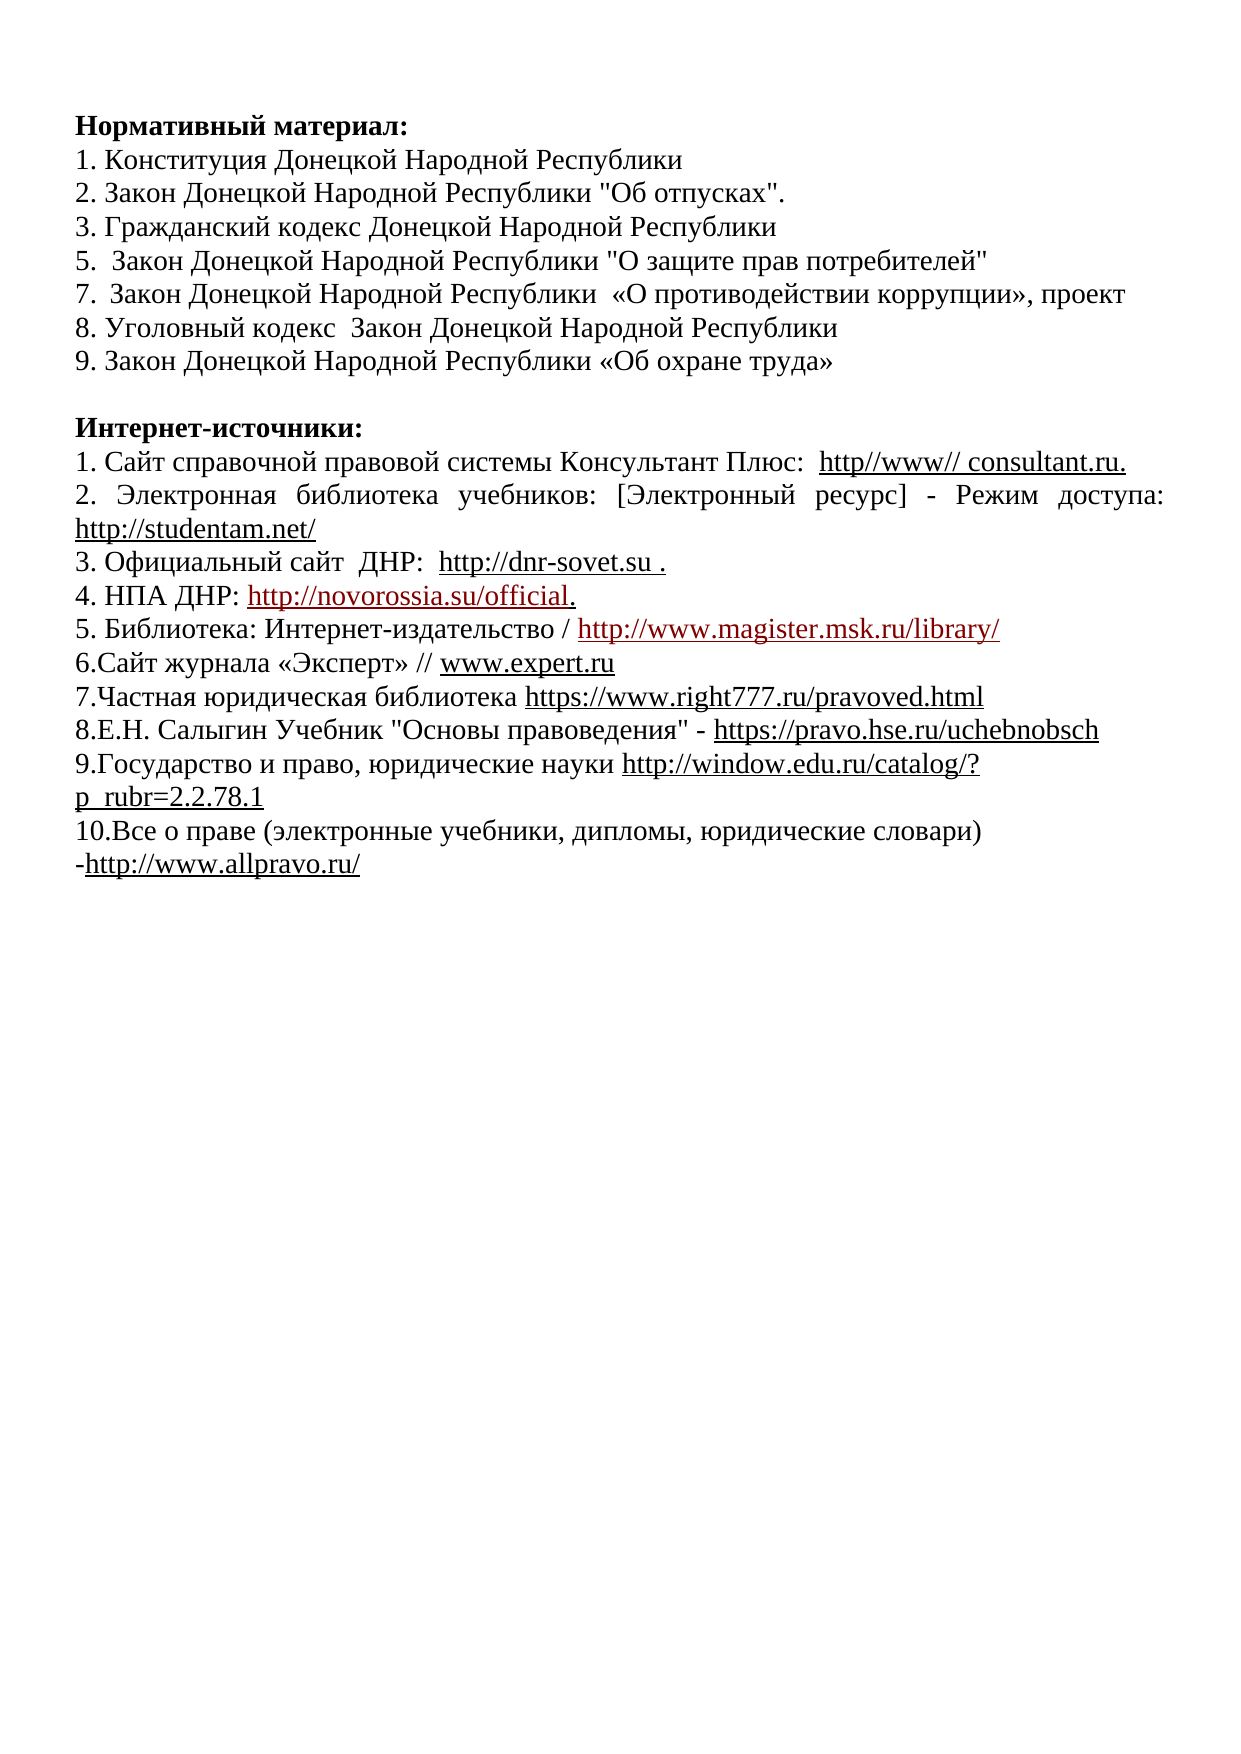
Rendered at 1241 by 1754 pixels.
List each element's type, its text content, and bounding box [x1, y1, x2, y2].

text 7. Закон Донецкой Народной Республики «О противодействии коррупции», проект [75, 276, 1165, 310]
text 5. Закон Донецкой Народной Республики "О защите прав потребителей" [75, 243, 1165, 276]
text Интернет-источники: [75, 410, 1165, 444]
text Нормативный материал: [75, 108, 1165, 142]
text 2. Закон Донецкой Народной Республики "Об отпусках". [75, 176, 1165, 209]
text 7.Частная юридическая библиотека https://www.right777.ru/pravoved.html [525, 679, 1165, 712]
text 4. НПА ДНР: http://novorossia.su/official. [75, 578, 1165, 612]
text 3. Гражданский кодекс Донецкой Народной Республики [75, 209, 1165, 243]
text 1. Конституция Донецкой Народной Республики [75, 142, 1165, 176]
text 8. Уголовный кодекс Закон Донецкой Народной Республики [75, 310, 1165, 343]
text 9. Закон Донецкой Народной Республики «Об охране труда» [75, 343, 1165, 377]
text 5. Библиотека: Интернет-издательство / http://www.magister.msk.ru/library/ [75, 612, 1165, 645]
text 1. Сайт справочной правовой системы Консультант Плюс: http//www// consultant.ru. [75, 444, 1165, 477]
text 2. Электронная библиотека учебников: [Электронный ресурс] - Режим доступа: http://studentam.net/ [75, 477, 1165, 544]
text 9.Государство и право, юридические науки http://window.edu.ru/catalog/?p_rubr=2.2.78.1 [75, 746, 1165, 813]
text 8.Е.Н. Салыгин Учебник "Основы правоведения" - https://pravo.hse.ru/uchebnobsch [75, 712, 1165, 746]
text 10.Все о праве (электронные учебники, дипломы, юридические словари) -http://www.allpravo.ru/ [75, 813, 1165, 880]
text 3. Официальный сайт ДНР: http://dnr-sovet.su . [75, 544, 1165, 578]
text 6.Сайт журнала «Эксперт» // www.expert.ru [75, 645, 1165, 679]
